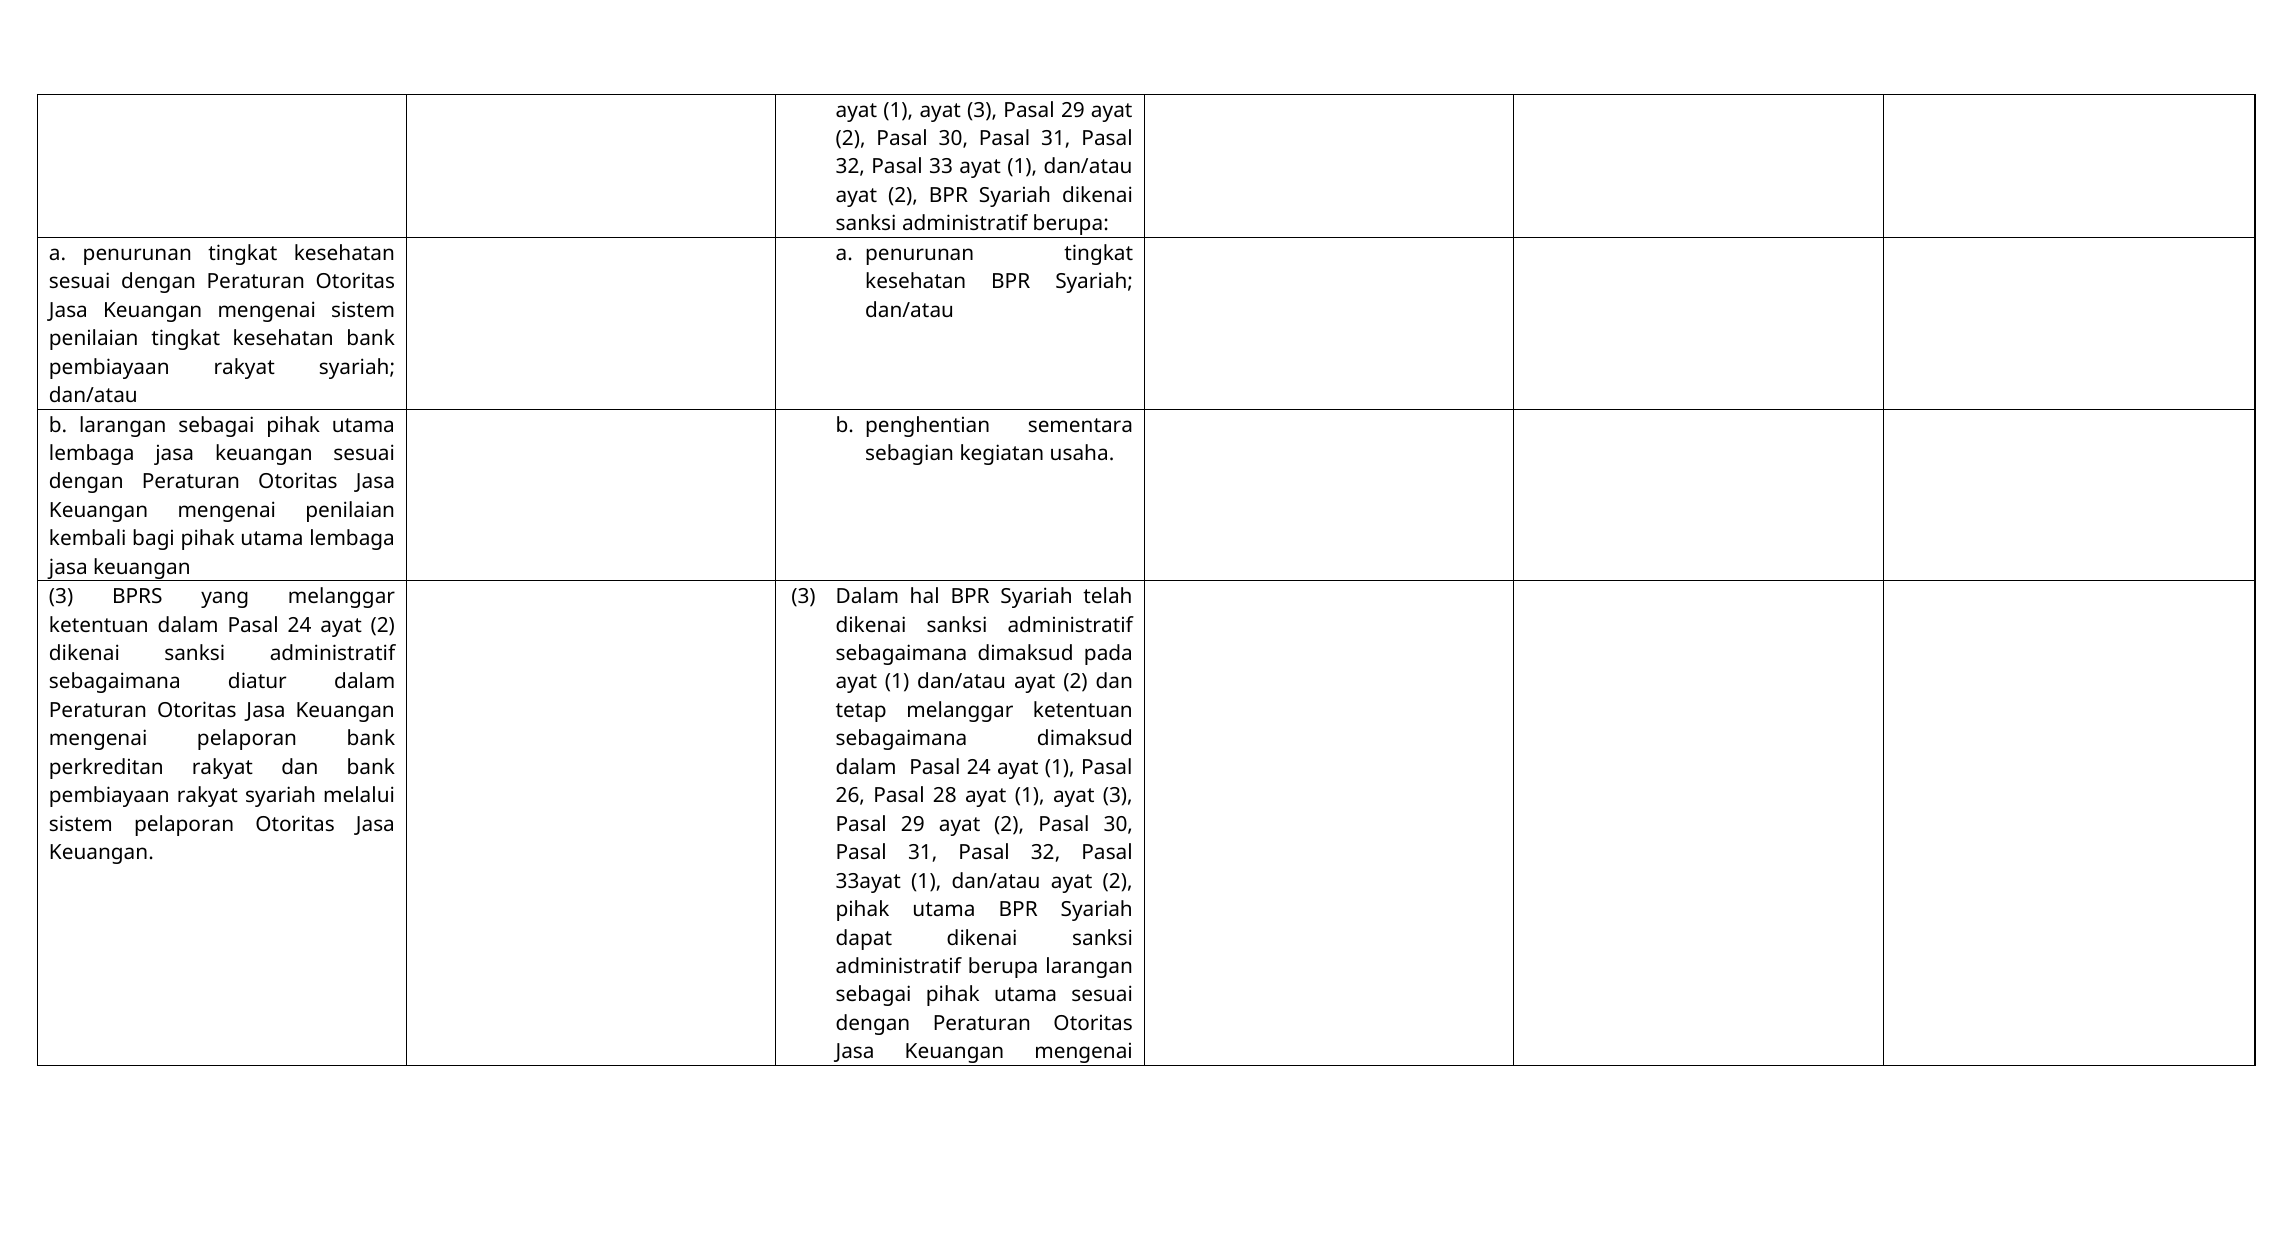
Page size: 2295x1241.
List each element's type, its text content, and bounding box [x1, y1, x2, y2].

table_cell a. penurunan tingkat kesehatan sesuai dengan Peraturan Otoritas Jasa Keuangan mengenai sistem penilaian tingkat kesehatan bank pembiayaan rakyat syariah; dan/atau [38, 238, 406, 409]
table_cell [1514, 95, 1883, 237]
table_cell [1145, 238, 1513, 409]
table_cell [776, 581, 1144, 1065]
table_cell [1514, 581, 1883, 1065]
table_cell [1145, 581, 1513, 1065]
table_cell [1145, 95, 1513, 237]
table_cell [1514, 410, 1883, 580]
table_cell [1884, 410, 2254, 580]
table_cell [1884, 238, 2254, 409]
table_cell [407, 95, 775, 237]
table_cell penghentian sementara sebagian kegiatan usaha. [776, 410, 1144, 580]
table_cell [407, 581, 775, 1065]
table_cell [776, 95, 1144, 237]
table_cell penurunan tingkat kesehatan BPR Syariah; dan/atau [776, 238, 1144, 409]
table_cell [407, 410, 775, 580]
table_cell [1884, 581, 2254, 1065]
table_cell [38, 95, 406, 237]
table_cell b. larangan sebagai pihak utama lembaga jasa keuangan sesuai dengan Peraturan Otoritas Jasa Keuangan mengenai penilaian kembali bagi pihak utama lembaga jasa keuangan [38, 410, 406, 580]
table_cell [38, 581, 406, 1065]
table_cell [407, 238, 775, 409]
table_cell [1514, 238, 1883, 409]
table_cell [1145, 410, 1513, 580]
table_cell [1884, 95, 2254, 237]
